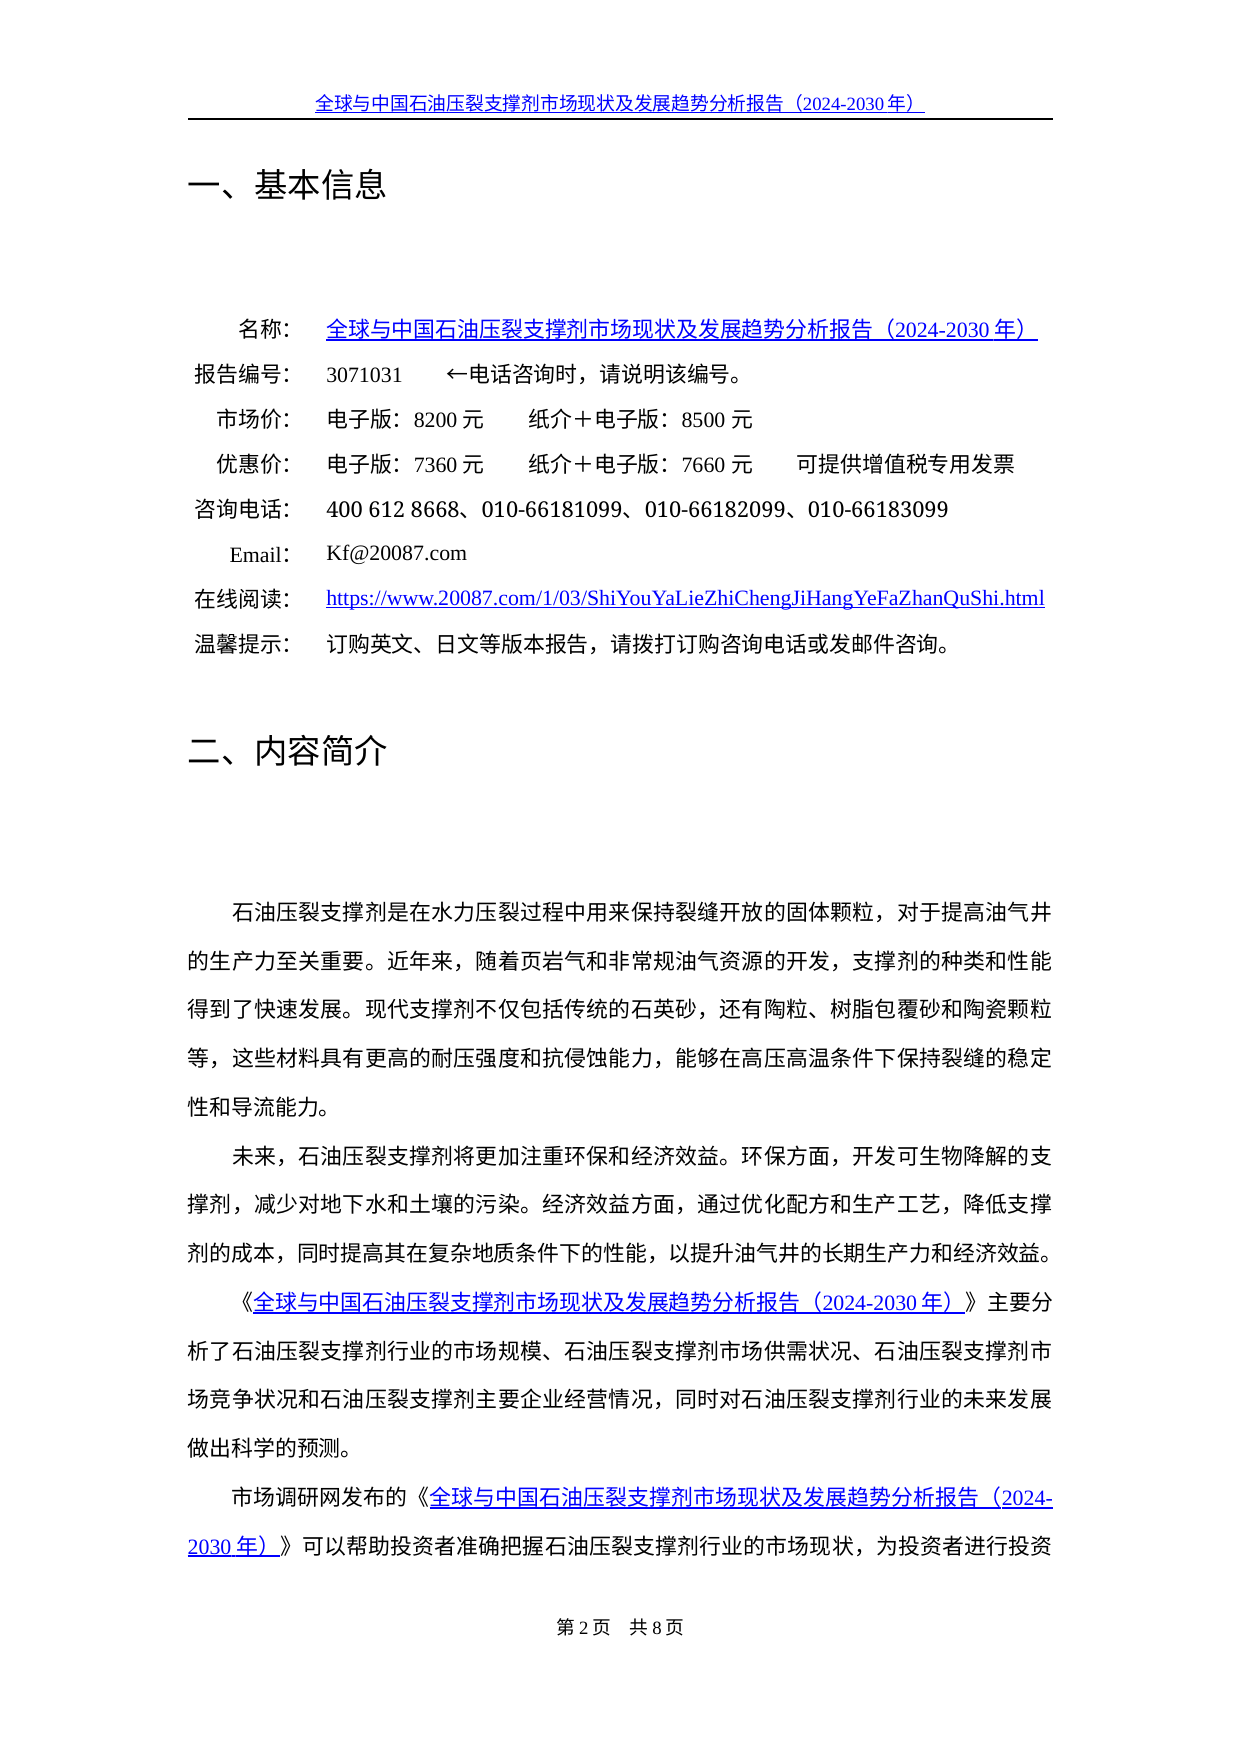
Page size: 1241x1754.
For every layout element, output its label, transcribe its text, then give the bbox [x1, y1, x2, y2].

table_header 名称： [167, 312, 315, 357]
table_cell 在线阅读： [167, 582, 315, 627]
title 二、内容简介 [187, 717, 1053, 782]
table_cell 温馨提示： [167, 627, 315, 672]
table_header 全球与中国石油压裂支撑剂市场现状及发展趋势分析报告（2024-2030年） [315, 312, 1073, 357]
table_cell [315, 582, 1073, 627]
table_cell 咨询电话： [167, 492, 315, 537]
title 一、基本信息 [187, 150, 1053, 215]
table_cell 优惠价： [167, 447, 315, 492]
table_cell 报告编号： [167, 357, 315, 402]
table_cell 400 612 8668、010-66181099、010-66182099、010-66183099 [315, 492, 1073, 537]
table_cell Email： [167, 537, 315, 582]
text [187, 894, 1053, 1561]
table_cell 市场价： [167, 402, 315, 447]
table_cell 订购英文、日文等版本报告，请拨打订购咨询电话或发邮件咨询。 [315, 627, 1073, 672]
table_cell 电子版：7360 元 纸介＋电子版：7660 元 可提供增值税专用发票 [315, 447, 1073, 492]
table_cell 3071031 ←电话咨询时，请说明该编号。 [315, 357, 1073, 402]
table_cell 电子版：8200 元 纸介＋电子版：8500 元 [315, 402, 1073, 447]
table_cell Kf@20087.com [315, 537, 1073, 582]
